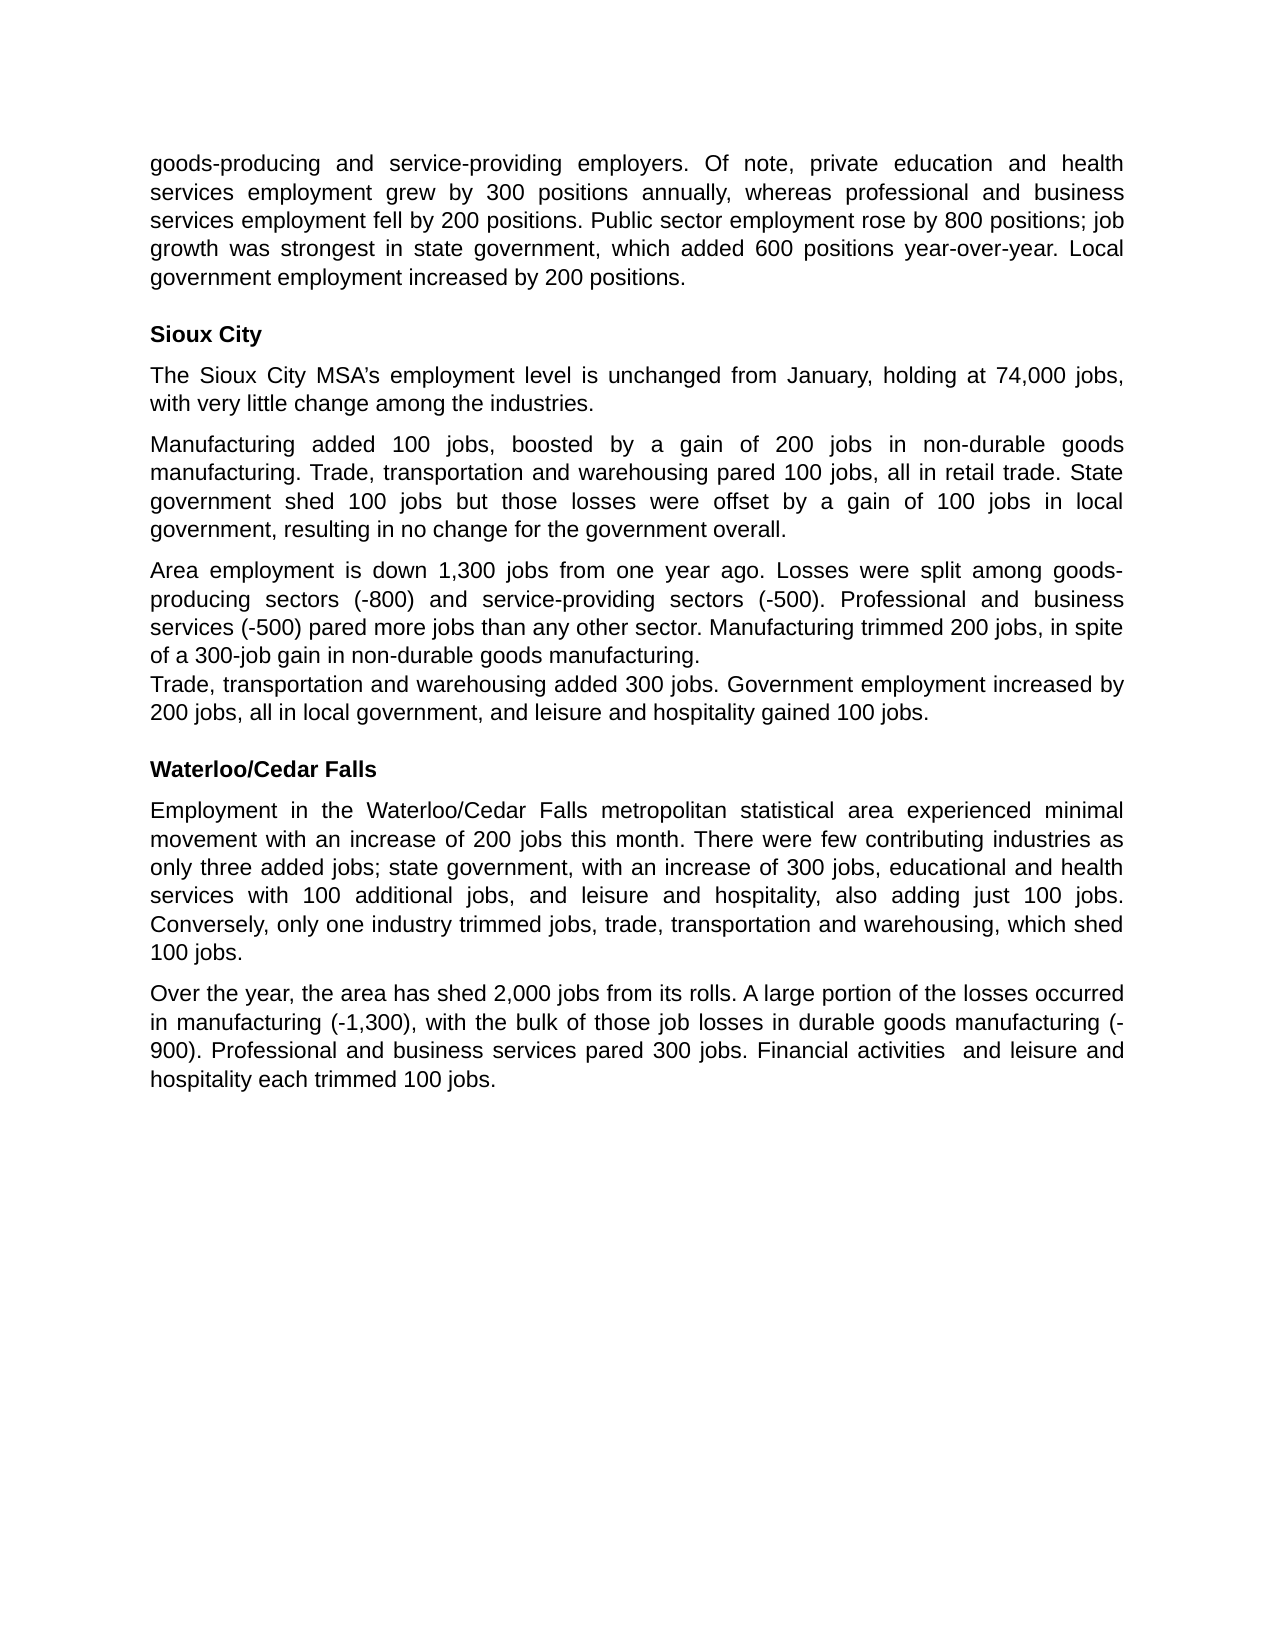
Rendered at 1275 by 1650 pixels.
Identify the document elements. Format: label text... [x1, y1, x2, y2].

subtitle Waterloo/Cedar Falls [150, 756, 1125, 783]
text Sioux City [150, 321, 1125, 347]
subtitle The Sioux City MSA’s employment level is unchanged from January, holding at 74,000 jobs, with very little change among the industries. [150, 362, 1125, 416]
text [150, 150, 1125, 290]
subtitle Trade, transportation and warehousing added 300 jobs. Government employment increased by 200 jobs, all in local government, and leisure and hospitality gained 100 jobs. [150, 671, 1125, 726]
text Over the year, the area has shed 2,000 jobs from its rolls. A large portion of the losses occurred in manufacturing (-1,300), with the bulk of those job losses in durable goods manufacturing (-900). Professional and business services pared 300 jobs. Financial activities and leisure and hospitality each trimmed 100 jobs. [150, 980, 1125, 1092]
subtitle Manufacturing added 100 jobs, boosted by a gain of 200 jobs in non-durable goods manufacturing. Trade, transportation and warehousing pared 100 jobs, all in retail trade. State government shed 100 jobs but those losses were offset by a gain of 100 jobs in local government, resulting in no change for the government overall. [150, 431, 1125, 543]
subtitle Area employment is down 1,300 jobs from one year ago. Losses were split among goods-producing sectors (-800) and service-providing sectors (-500). Professional and business services (-500) pared more jobs than any other sector. Manufacturing trimmed 200 jobs, in spite of a 300-job gain in non-durable goods manufacturing. [150, 557, 1125, 669]
text Employment in the Waterloo/Cedar Falls metropolitan statistical area experienced minimal movement with an increase of 200 jobs this month. There were few contributing industries as only three added jobs; state government, with an increase of 300 jobs, educational and health services with 100 additional jobs, and leisure and hospitality, also adding just 100 jobs. Conversely, only one industry trimmed jobs, trade, transportation and warehousing, which shed 100 jobs. [150, 797, 1125, 966]
